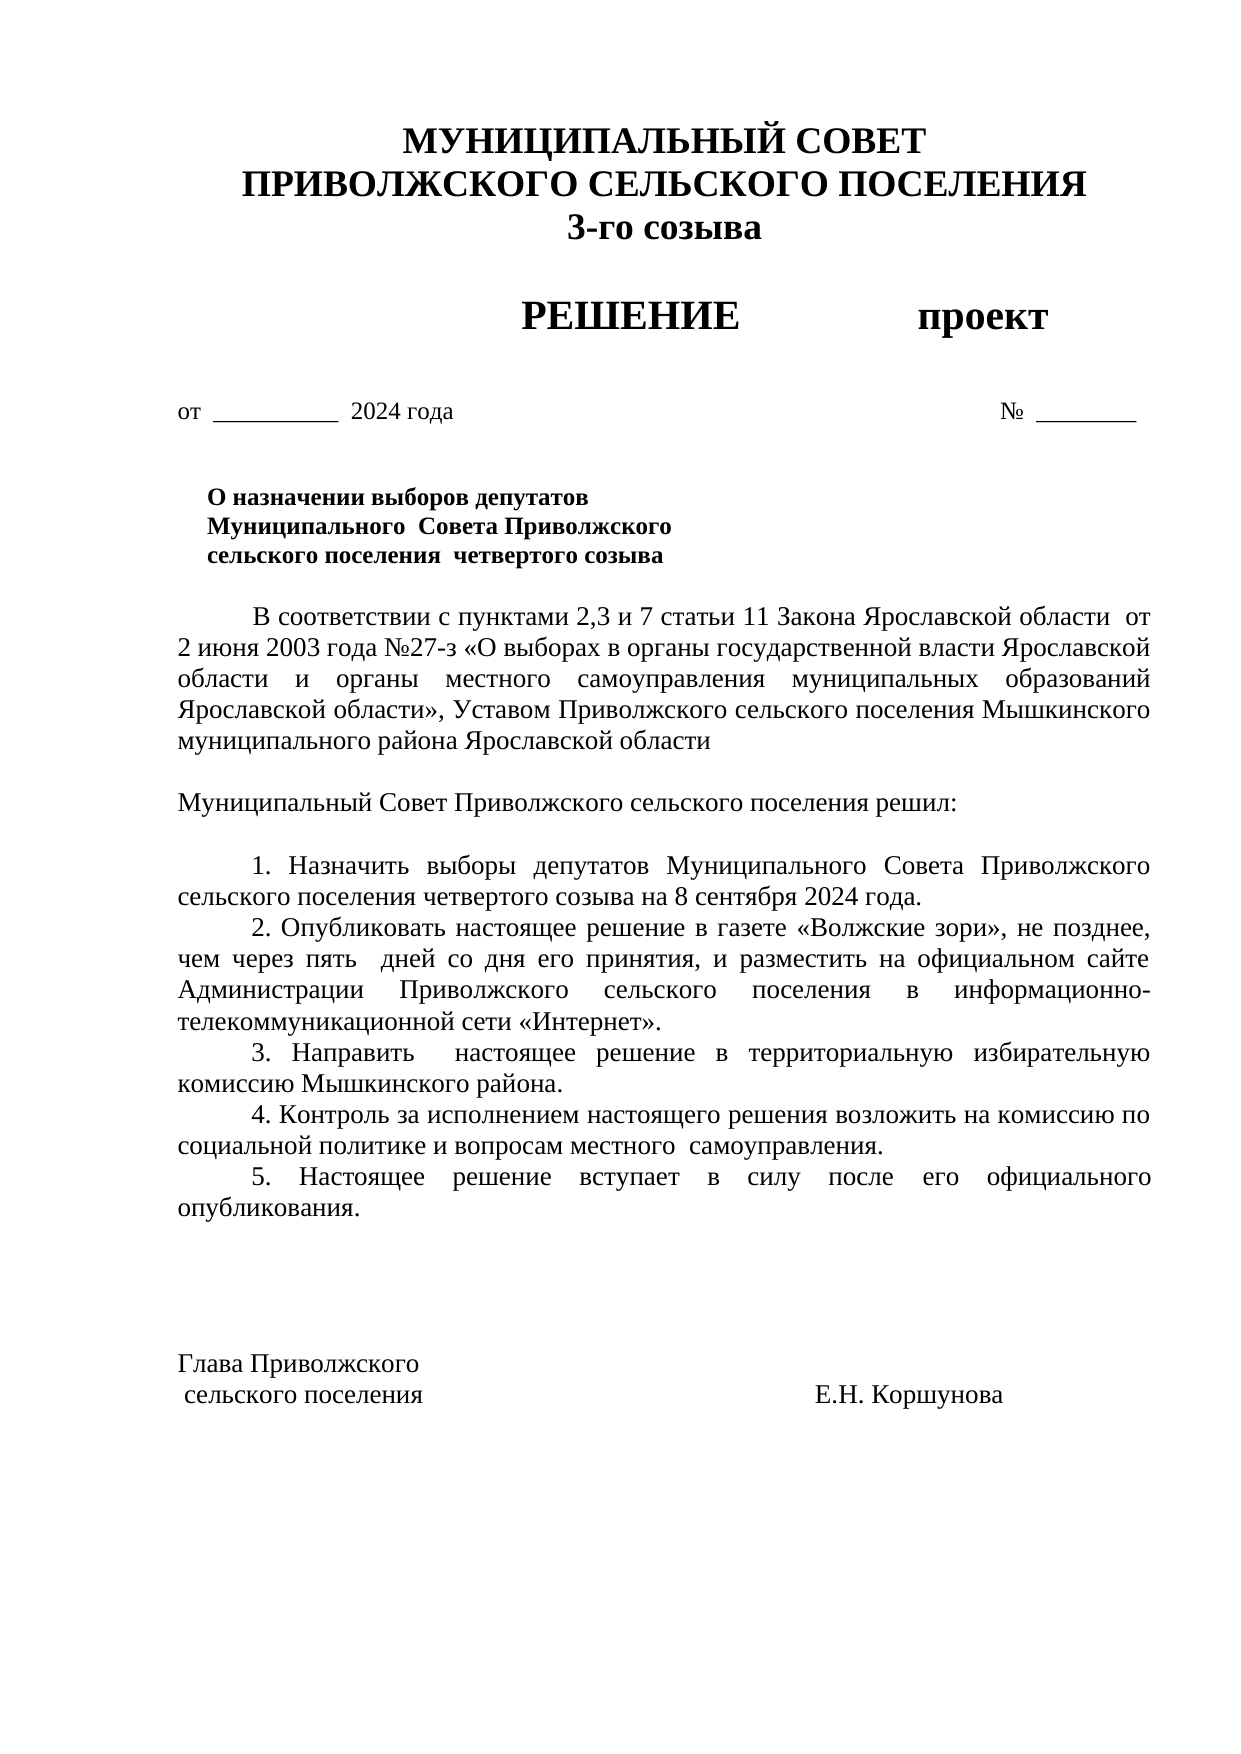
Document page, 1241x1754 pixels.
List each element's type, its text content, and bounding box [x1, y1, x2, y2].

text от __________ 2024 года № ________ [177, 396, 1152, 425]
text 4. Контроль за исполнением настоящего решения возложить на комиссию по социальной политике и вопросам местного самоуправления. [177, 1098, 1152, 1160]
text 5. Настоящее решение вступает в силу после его официального опубликования. [177, 1160, 1152, 1223]
text Муниципального Совета Приволжского [207, 511, 1152, 540]
text 2. Опубликовать настоящее решение в газете «Волжские зори», не позднее, чем через пять дней со дня его принятия, и разместить на официальном сайте Администрации Приволжского сельского поселения в информационно-телекоммуникационной сети «Интернет». [177, 911, 1152, 1036]
text 3. Направить настоящее решение в территориальную избирательную комиссию Мышкинского района. [177, 1036, 1152, 1098]
text сельского поселения четвертого созыва [207, 540, 1152, 568]
text ПРИВОЛЖСКОГО СЕЛЬСКОГО ПОСЕЛЕНИЯ [177, 161, 1152, 204]
text РЕШЕНИЕ проект [177, 291, 1152, 338]
text сельского поселения Е.Н. Коршунова [177, 1378, 1152, 1409]
text МУНИЦИПАЛЬНЫЙ СОВЕТ [177, 118, 1152, 161]
text О назначении выборов депутатов [207, 482, 1152, 511]
text Глава Приволжского [177, 1347, 1152, 1378]
text Муниципальный Совет Приволжского сельского поселения решил: [177, 787, 1152, 818]
text В соответствии с пунктами 2,3 и 7 статьи 11 Закона Ярославской области от 2 июня 2003 года №27-з «О выборах в органы государственной власти Ярославской области и органы местного самоуправления муниципальных образований Ярославской области», Уставом Приволжского сельского поселения Мышкинского муниципального района Ярославской области [177, 600, 1152, 755]
text 1. Назначить выборы депутатов Муниципального Совета Приволжского сельского поселения четвертого созыва на 8 сентября 2024 года. [177, 849, 1152, 911]
text 3-го созыва [177, 204, 1152, 247]
